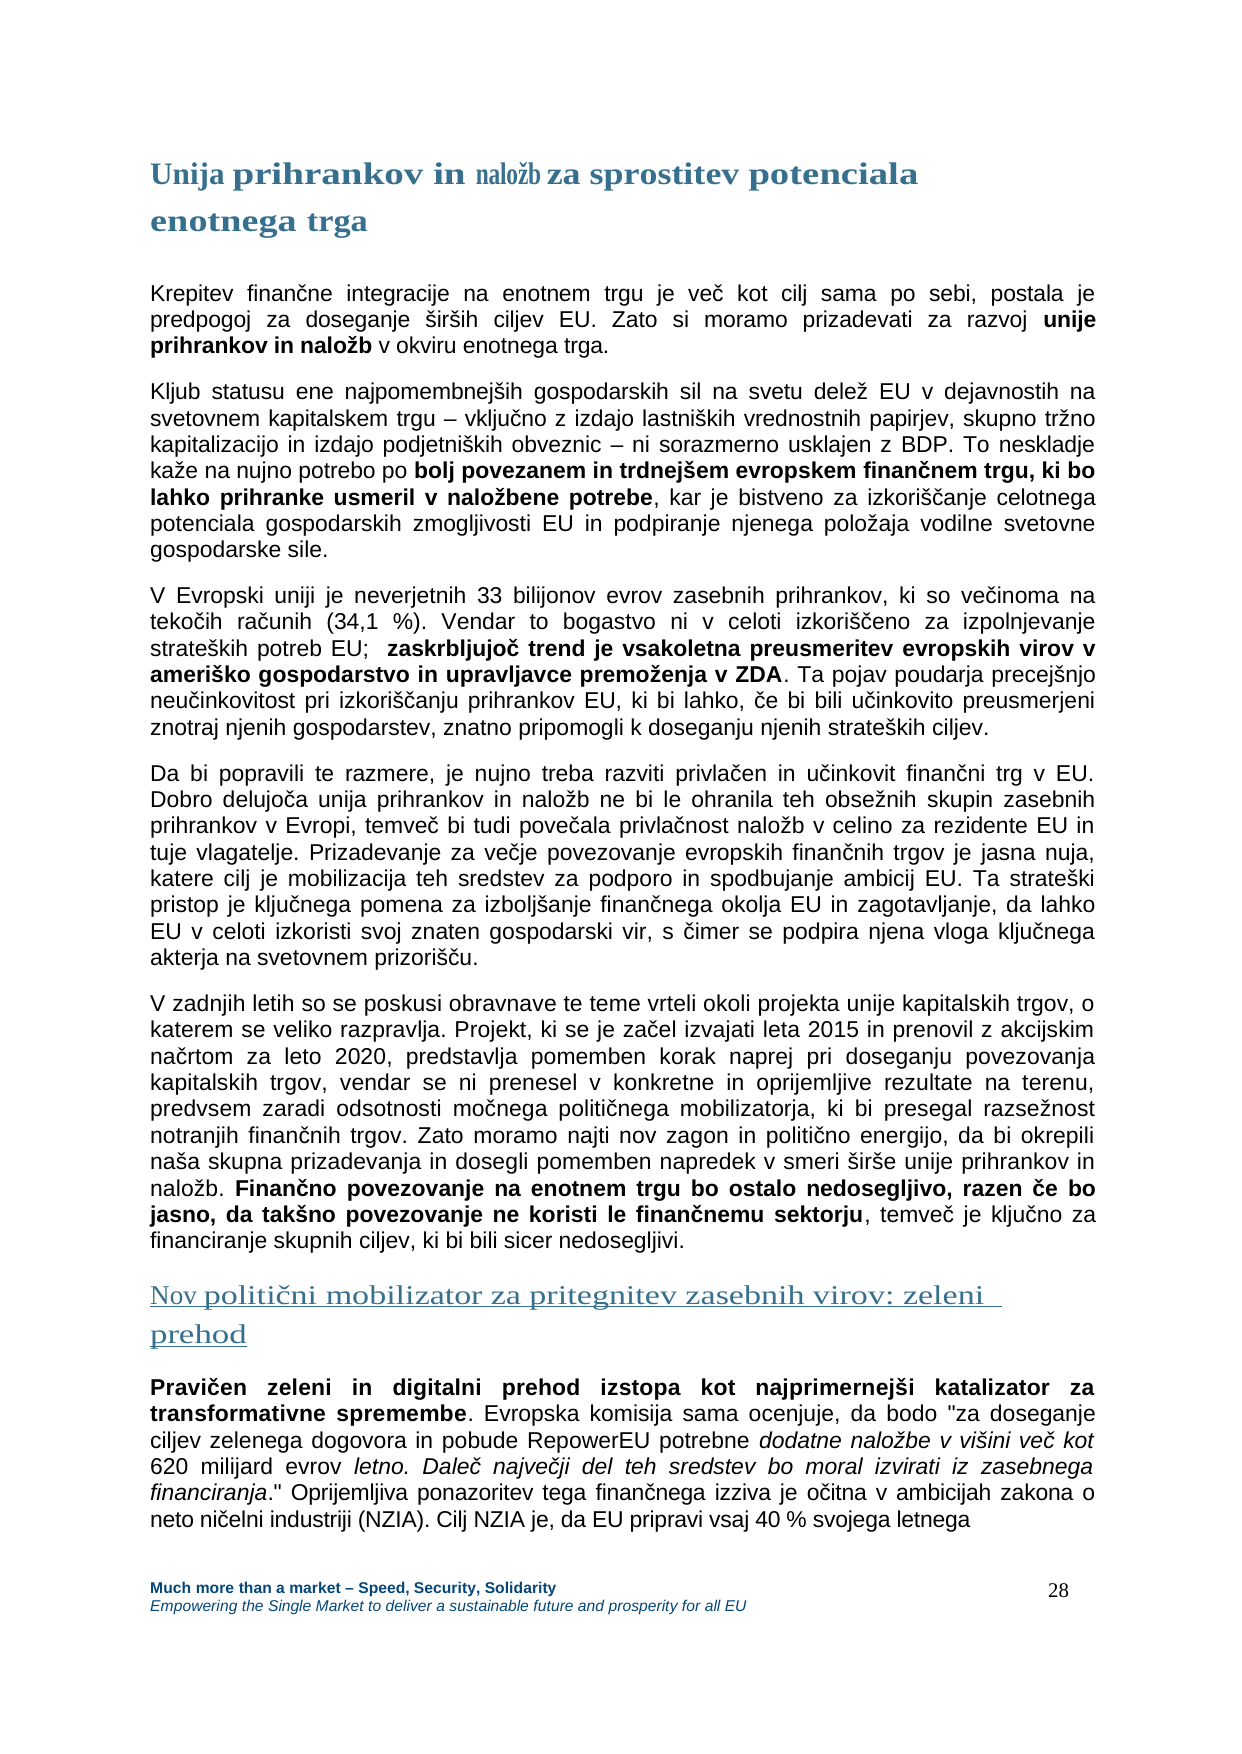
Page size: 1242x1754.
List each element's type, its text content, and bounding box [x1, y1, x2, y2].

text Unija prihrankov in naložb za sprostitev potenciala enotnega trga [150, 155, 1063, 238]
text V Evropski uniji je neverjetnih 33 bilijonov evrov zasebnih prihrankov, ki so večinoma na tekočih računih (34,1 %). Vendar to bogastvo ni v celoti izkoriščeno za izpolnjevanje strateških potreb EU; zaskrbljujoč trend je vsakoletna preusmeritev evropskih virov v ameriško gospodarstvo in upravljavce premoženja v ZDA. Ta pojav poudarja precejšnjo neučinkovitost pri izkoriščanju prihrankov EU, ki bi lahko, če bi bili učinkovito preusmerjeni znotraj njenih gospodarstev, znatno pripomogli k doseganju njenih strateških ciljev. [150, 582, 1096, 740]
text Da bi popravili te razmere, je nujno treba razviti privlačen in učinkovit finančni trg v EU. Dobro delujoča unija prihrankov in naložb ne bi le ohranila teh obsežnih skupin zasebnih prihrankov v Evropi, temveč bi tudi povečala privlačnost naložb v celino za rezidente EU in tuje vlagatelje. Prizadevanje za večje povezovanje evropskih finančnih trgov je jasna nuja, katere cilj je mobilizacija teh sredstev za podporo in spodbujanje ambicij EU. Ta strateški pristop je ključnega pomena za izboljšanje finančnega okolja EU in zagotavljanje, da lahko EU v celoti izkoristi svoj znaten gospodarski vir, s čimer se podpira njena vloga ključnega akterja na svetovnem prizorišču. [150, 759, 1096, 970]
text V zadnjih letih so se poskusi obravnave te teme vrteli okoli projekta unije kapitalskih trgov, o katerem se veliko razpravlja. Projekt, ki se je začel izvajati leta 2015 in prenovil z akcijskim načrtom za leto 2020, predstavlja pomemben korak naprej pri doseganju povezovanja kapitalskih trgov, vendar se ni prenesel v konkretne in oprijemljive rezultate na terenu, predvsem zaradi odsotnosti močnega političnega mobilizatorja, ki bi presegal razsežnost notranjih finančnih trgov. Zato moramo najti nov zagon in politično energijo, da bi okrepili naša skupna prizadevanja in dosegli pomemben napredek v smeri širše unije prihrankov in naložb. Finančno povezovanje na enotnem trgu bo ostalo nedosegljivo, razen če bo jasno, da takšno povezovanje ne koristi le finančnemu sektorju, temveč je ključno za financiranje skupnih ciljev, ki bi bili sicer nedosegljivi. [150, 990, 1096, 1253]
text Pravičen zeleni in digitalni prehod izstopa kot najprimernejši katalizator za transformativne spremembe. Evropska komisija sama ocenjuje, da bodo "za doseganje ciljev zelenega dogovora in pobude RepowerEU potrebne dodatne naložbe v višini več kot 620 milijard evrov letno. Daleč največji del teh sredstev bo moral izvirati iz zasebnega financiranja." Oprijemljiva ponazoritev tega finančnega izziva je očitna v ambicijah zakona o neto ničelni industriji (NZIA). Cilj NZIA je, da EU pripravi vsaj 40 % svojega letnega [150, 1374, 1096, 1532]
text Krepitev finančne integracije na enotnem trgu je več kot cilj sama po sebi, postala je predpogoj za doseganje širših ciljev EU. Zato si moramo prizadevati za razvoj unije prihrankov in naložb v okviru enotnega trga. [150, 279, 1096, 359]
text Kljub statusu ene najpomembnejših gospodarskih sil na svetu delež EU v dejavnostih na svetovnem kapitalskem trgu – vključno z izdajo lastniških vrednostnih papirjev, skupno tržno kapitalizacijo in izdajo podjetniških obveznic – ni sorazmerno usklajen z BDP. To neskladje kaže na nujno potrebo po bolj povezanem in trdnejšem evropskem finančnem trgu, ki bo lahko prihranke usmeril v naložbene potrebe, kar je bistveno za izkoriščanje celotnega potenciala gospodarskih zmogljivosti EU in podpiranje njenega položaja vodilne svetovne gospodarske sile. [150, 378, 1096, 563]
text Nov politični mobilizator za pritegnitev zasebnih virov: zeleni prehod [150, 1270, 1048, 1349]
